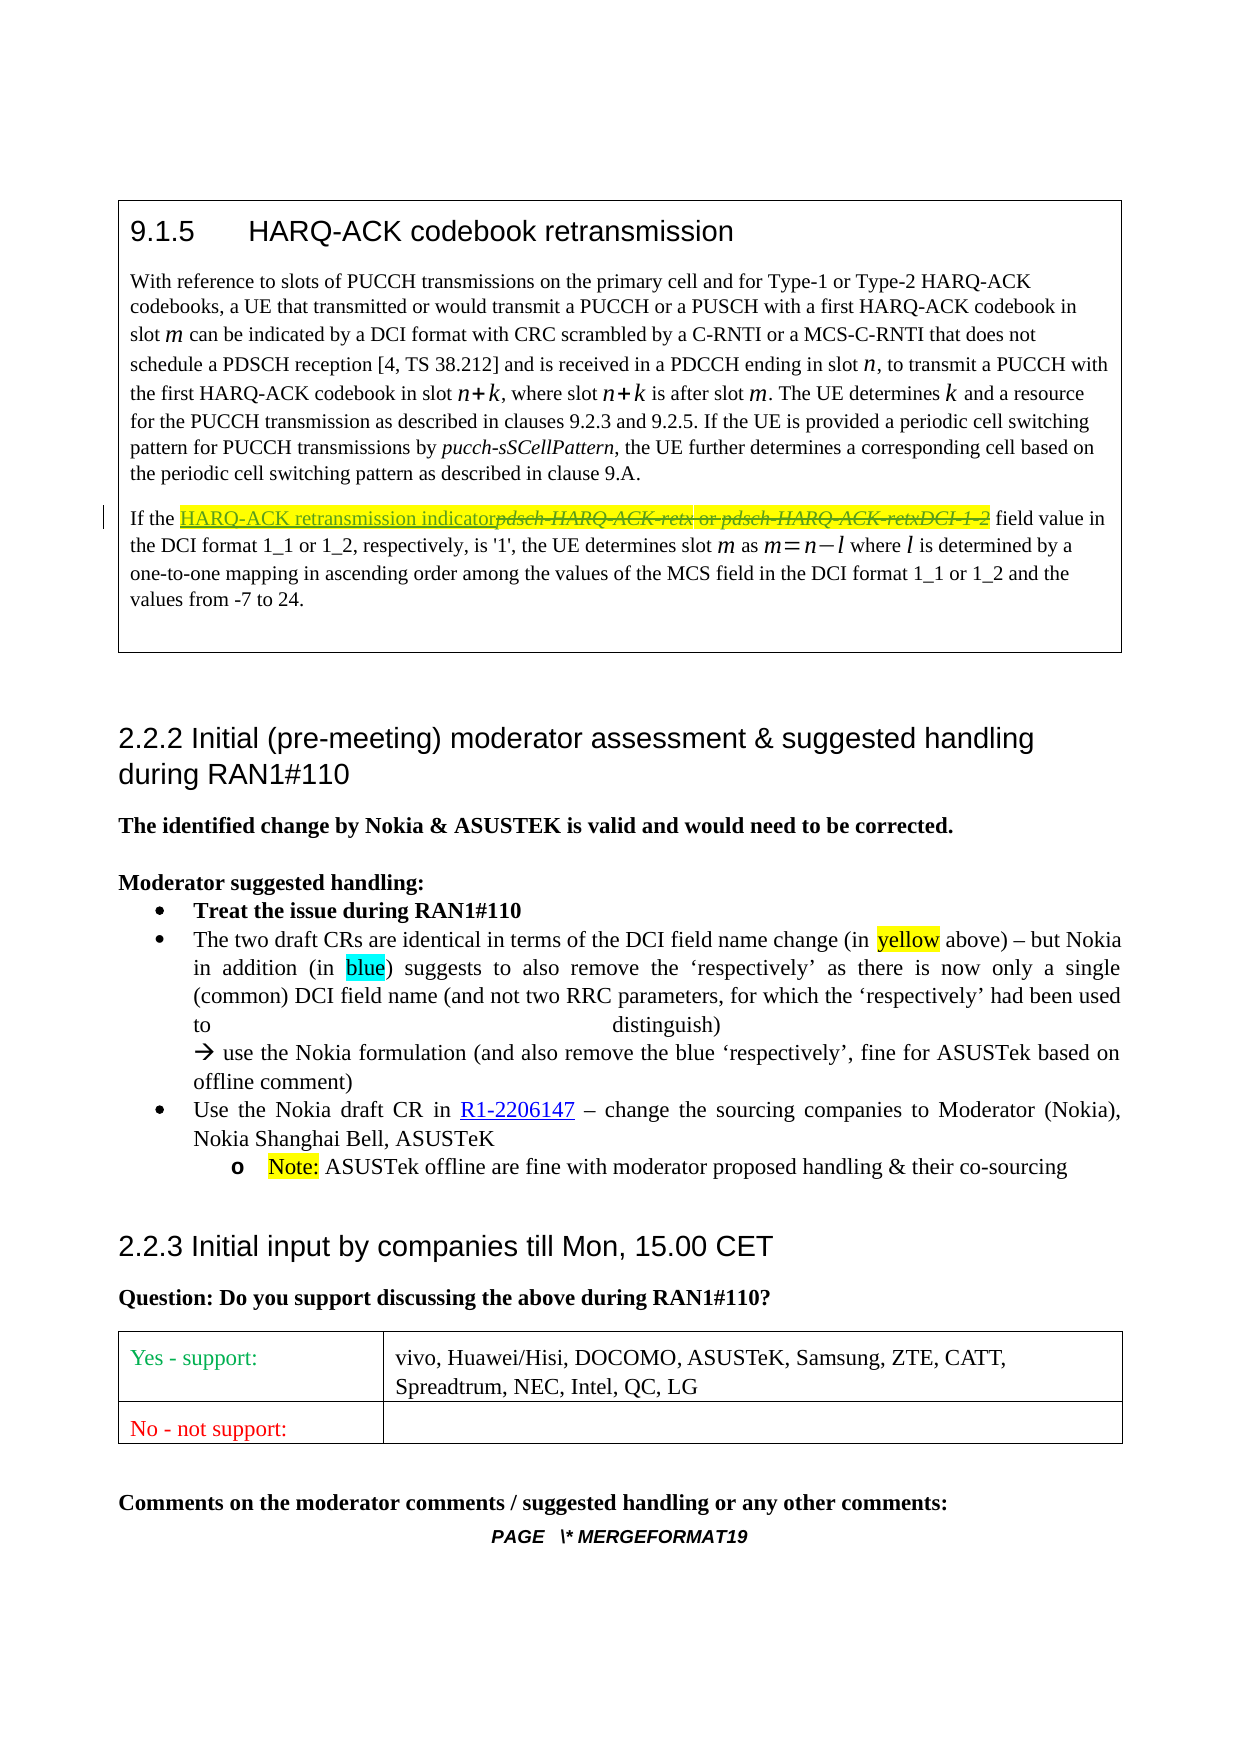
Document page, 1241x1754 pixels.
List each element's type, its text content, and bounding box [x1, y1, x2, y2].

table_header vivo, Huawei/Hisi, DOCOMO, ASUSTeK, Samsung, ZTE, CATT, Spreadtrum, NEC, Intel, QC, LG [384, 1332, 1122, 1401]
list Use the Nokia draft CR in R1-2206147 – change the sourcing companies to Moderator (Nokia), Nokia Shanghai Bell, ASUSTeK [156, 1096, 1122, 1151]
list Note: ASUSTek offline are fine with moderator proposed handling & their co-sourcing [231, 1153, 1122, 1181]
text The identified change by Nokia & ASUSTEK is valid and would need to be corrected. [118, 812, 1122, 838]
list Treat the issue during RAN1#110 [156, 897, 1122, 924]
subtitle 2.2.3 Initial input by companies till Mon, 15.00 CET [118, 1229, 1122, 1262]
table_header Yes - support: [119, 1332, 383, 1401]
table_header 9.1.5 HARQ-ACK codebook retransmission With reference to slots of PUCCH transmissions on the primary cell and for Type-1 or Type-2 HARQ-ACK codebooks, a UE that transmitted or would transmit a PUCCH or a PUSCH with a first HARQ-ACK codebook in slot can be indicated by a DCI format with CRC scrambled by a C-RNTI or a MCS-C-RNTI that does not schedule a PDSCH reception [4, TS 38.212] and is received in a PDCCH ending in slot , to transmit a PUCCH with the first HARQ-ACK codebook in slot , where slot is after slot . The UE determines and a resource for the PUCCH transmission as described in clauses 9.2.3 and 9.2.5. If the UE is provided a periodic cell switching pattern for PUCCH transmissions by pucch-sSCellPattern, the UE further determines a corresponding cell based on the periodic cell switching pattern as described in clause 9.A. If the field value in the DCI format 1_1 or 1_2, respectively, is '1', the UE determines slot as where is determined by a one-to-one mapping in ascending order among the values of the MCS field in the DCI format 1_1 or 1_2 and the values from -7 to 24. [119, 201, 1121, 652]
list The two draft CRs are identical in terms of the DCI field name change (in yellow above) – but Nokia in addition (in blue) suggests to also remove the ‘respectively’ as there is now only a single (common) DCI field name (and not two RRC parameters, for which the ‘respectively’ had been used to distinguish) use the Nokia formulation (and also remove the blue ‘respectively’, fine for ASUSTek based on offline comment) [156, 926, 1122, 1094]
text Comments on the moderator comments / suggested handling or any other comments: [118, 1489, 1122, 1516]
text Question: Do you support discussing the above during RAN1#110? [118, 1284, 1122, 1310]
table_cell [384, 1402, 1122, 1443]
subtitle 2.2.2 Initial (pre-meeting) moderator assessment & suggested handling during RAN1#110 [118, 721, 1122, 791]
text Moderator suggested handling: [118, 869, 1122, 895]
table_cell No - not support: [119, 1402, 383, 1443]
